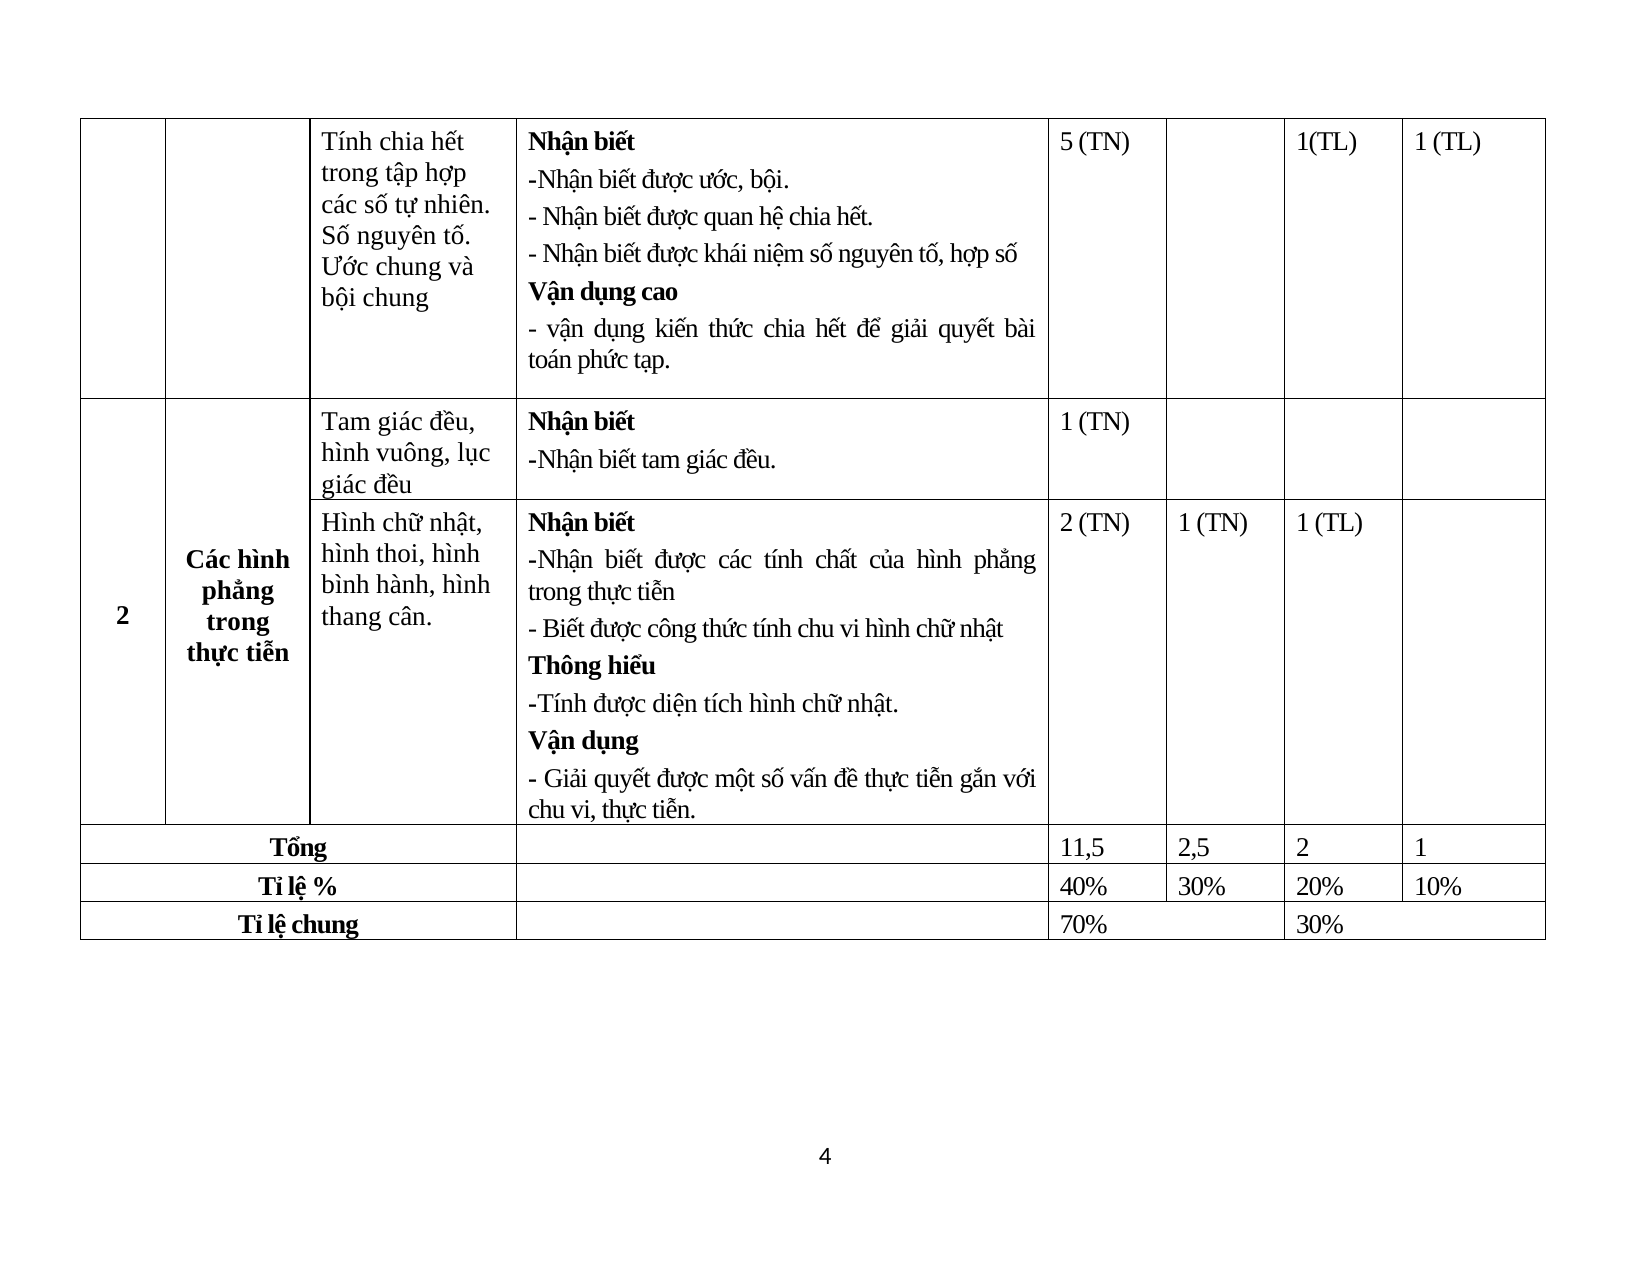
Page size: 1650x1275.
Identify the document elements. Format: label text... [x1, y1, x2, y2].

table_cell Tổng [81, 825, 516, 862]
table_cell 5 (TN) [1049, 119, 1166, 398]
table_cell [1285, 399, 1402, 499]
table_cell [517, 825, 1048, 862]
table_cell Tỉ lệ chung [81, 902, 516, 939]
table_cell 2,5 [1167, 825, 1284, 862]
table_cell 1 (TL) [1285, 500, 1402, 824]
table_cell Tỉ lệ % [81, 864, 516, 901]
table_cell 10% [1403, 864, 1545, 901]
table_cell Tam giác đều, hình vuông, lục giác đều [311, 399, 516, 499]
table_cell 1 (TN) [1167, 500, 1284, 824]
table_cell [517, 864, 1048, 901]
table_cell [517, 902, 1048, 939]
table_cell 1(TL) [1285, 119, 1402, 398]
table_cell 1 [1403, 825, 1545, 862]
table_cell 70% [1049, 902, 1284, 939]
table_cell 2 [1285, 825, 1402, 862]
table_cell 2 (TN) [1049, 500, 1166, 824]
table_cell [1403, 399, 1545, 499]
table_cell 11,5 [1049, 825, 1166, 862]
table_cell Nhận biết -Nhận biết được ước, bội. - Nhận biết được quan hệ chia hết. - Nhận biết được khái niệm số nguyên tố, hợp số Vận dụng cao - vận dụng kiến thức chia hết để giải quyết bài toán phức tạp. [517, 119, 1048, 398]
table_cell 2 [81, 399, 165, 824]
table_cell 20% [1285, 864, 1402, 901]
table_cell 1 (TN) [1049, 399, 1166, 499]
table_cell 1 (TL) [1403, 119, 1545, 398]
table_cell [1403, 500, 1545, 824]
table_cell Nhận biết -Nhận biết được các tính chất của hình phẳng trong thực tiễn - Biết được công thức tính chu vi hình chữ nhật Thông hiểu -Tính được diện tích hình chữ nhật. Vận dụng - Giải quyết được một số vấn đề thực tiễn gắn với chu vi, thực tiễn. [517, 500, 1048, 824]
table_cell 40% [1049, 864, 1166, 901]
table_cell 30% [1285, 902, 1545, 939]
table_cell Các hình phẳng trong thực tiễn [166, 399, 309, 824]
table_cell [1167, 399, 1284, 499]
table_cell Nhận biết -Nhận biết tam giác đều. [517, 399, 1048, 499]
table_cell Hình chữ nhật, hình thoi, hình bình hành, hình thang cân. [311, 500, 516, 824]
table_cell Tính chia hết trong tập hợp các số tự nhiên. Số nguyên tố. Ước chung và bội chung [311, 119, 516, 398]
table_cell 30% [1167, 864, 1284, 901]
table_cell [1167, 119, 1284, 398]
